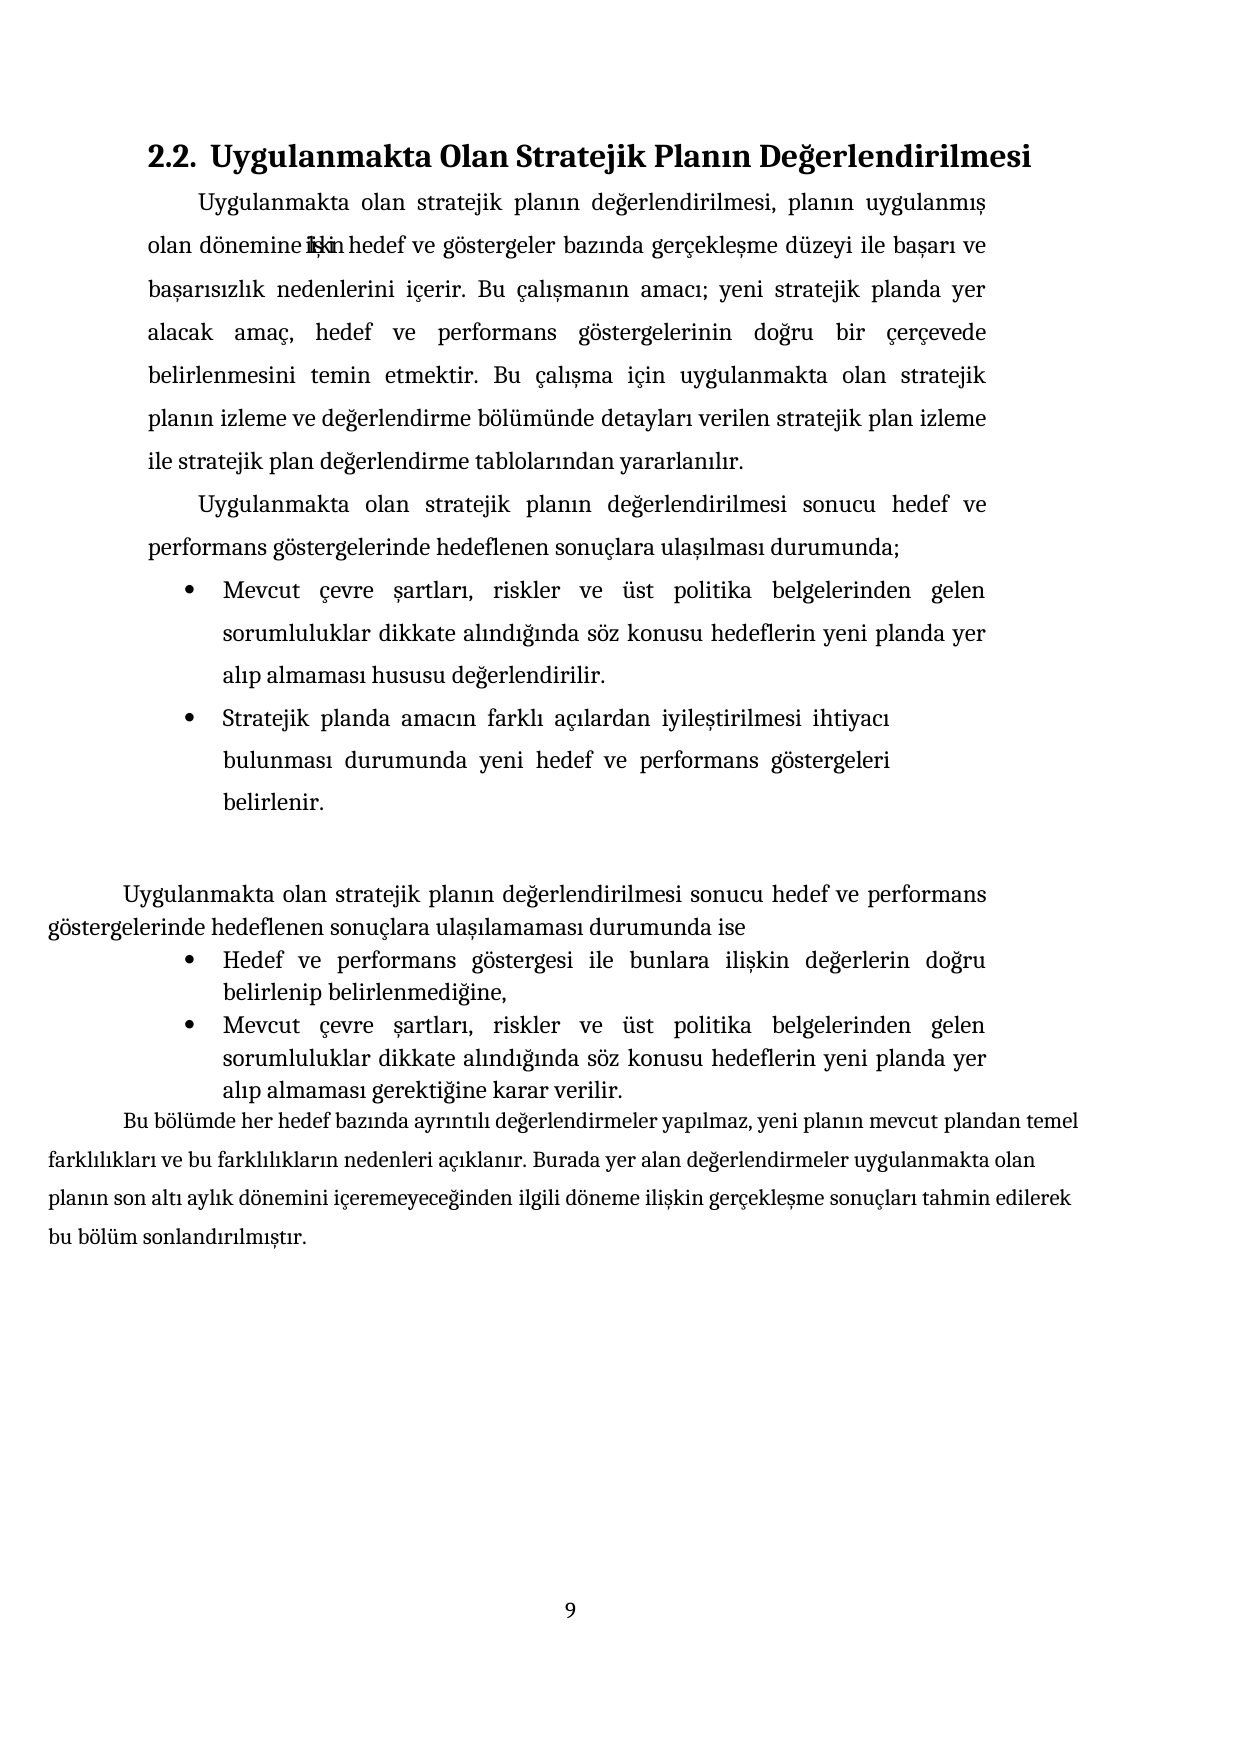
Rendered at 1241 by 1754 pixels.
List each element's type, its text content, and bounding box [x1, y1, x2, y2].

text Uygulanmakta olan stratejik planın değerlendirilmesi sonucu hedef ve performans göstergelerinde hedeflenen sonuçlara ulaşılamaması durumunda ise [48, 880, 987, 941]
text Uygulanmakta olan stratejik planın değerlendirilmesi, planın uygulanmış olan dönemine ilişkin hedef ve göstergeler bazında gerçekleşme düzeyi ile başarı ve başarısızlık nedenlerini içerir. Bu çalışmanın amacı; yeni stratejik planda yer alacak amaç, hedef ve performans göstergelerinin doğru bir çerçevede belirlenmesini temin etmektir. Bu çalışma için uygulanmakta olan stratejik planın izleme ve değerlendirme bölümünde detayları verilen stratejik plan izleme ile stratejik plan değerlendirme tablolarından yararlanılır. [148, 188, 987, 476]
subtitle Uygulanmakta Olan Stratejik Planın Değerlendirilmesi [148, 137, 1092, 176]
list Mevcut çevre şartları, riskler ve üst politika belgelerinden gelen sorumluluklar dikkate alındığında söz konusu hedeflerin yeni planda yer alıp almaması gerektiğine karar verilir. [185, 1011, 987, 1105]
list Mevcut çevre şartları, riskler ve üst politika belgelerinden gelen sorumluluklar dikkate alındığında söz konusu hedeflerin yeni planda yer alıp almaması hususu değerlendirilir. [185, 576, 987, 690]
text Uygulanmakta olan stratejik planın değerlendirilmesi sonucu hedef ve performans göstergelerinde hedeflenen sonuçlara ulaşılması durumunda; [148, 490, 987, 562]
list Hedef ve performans göstergesi ile bunlara ilişkin değerlerin doğru belirlenip belirlenmediğine, [185, 946, 987, 1007]
list Stratejik planda amacın farklı açılardan iyileştirilmesi ihtiyacı bulunması durumunda yeni hedef ve performans göstergeleri belirlenir. [185, 704, 891, 817]
text Bu bölümde her hedef bazında ayrıntılı değerlendirmeler yapılmaz, yeni planın mevcut plandan temel farklılıkları ve bu farklılıkların nedenleri açıklanır. Burada yer alan değerlendirmeler uygulanmakta olan planın son altı aylık dönemini içeremeyeceğinden ilgili döneme ilişkin gerçekleşme sonuçları tahmin edilerek bu bölüm sonlandırılmıştır. [48, 1108, 1092, 1250]
